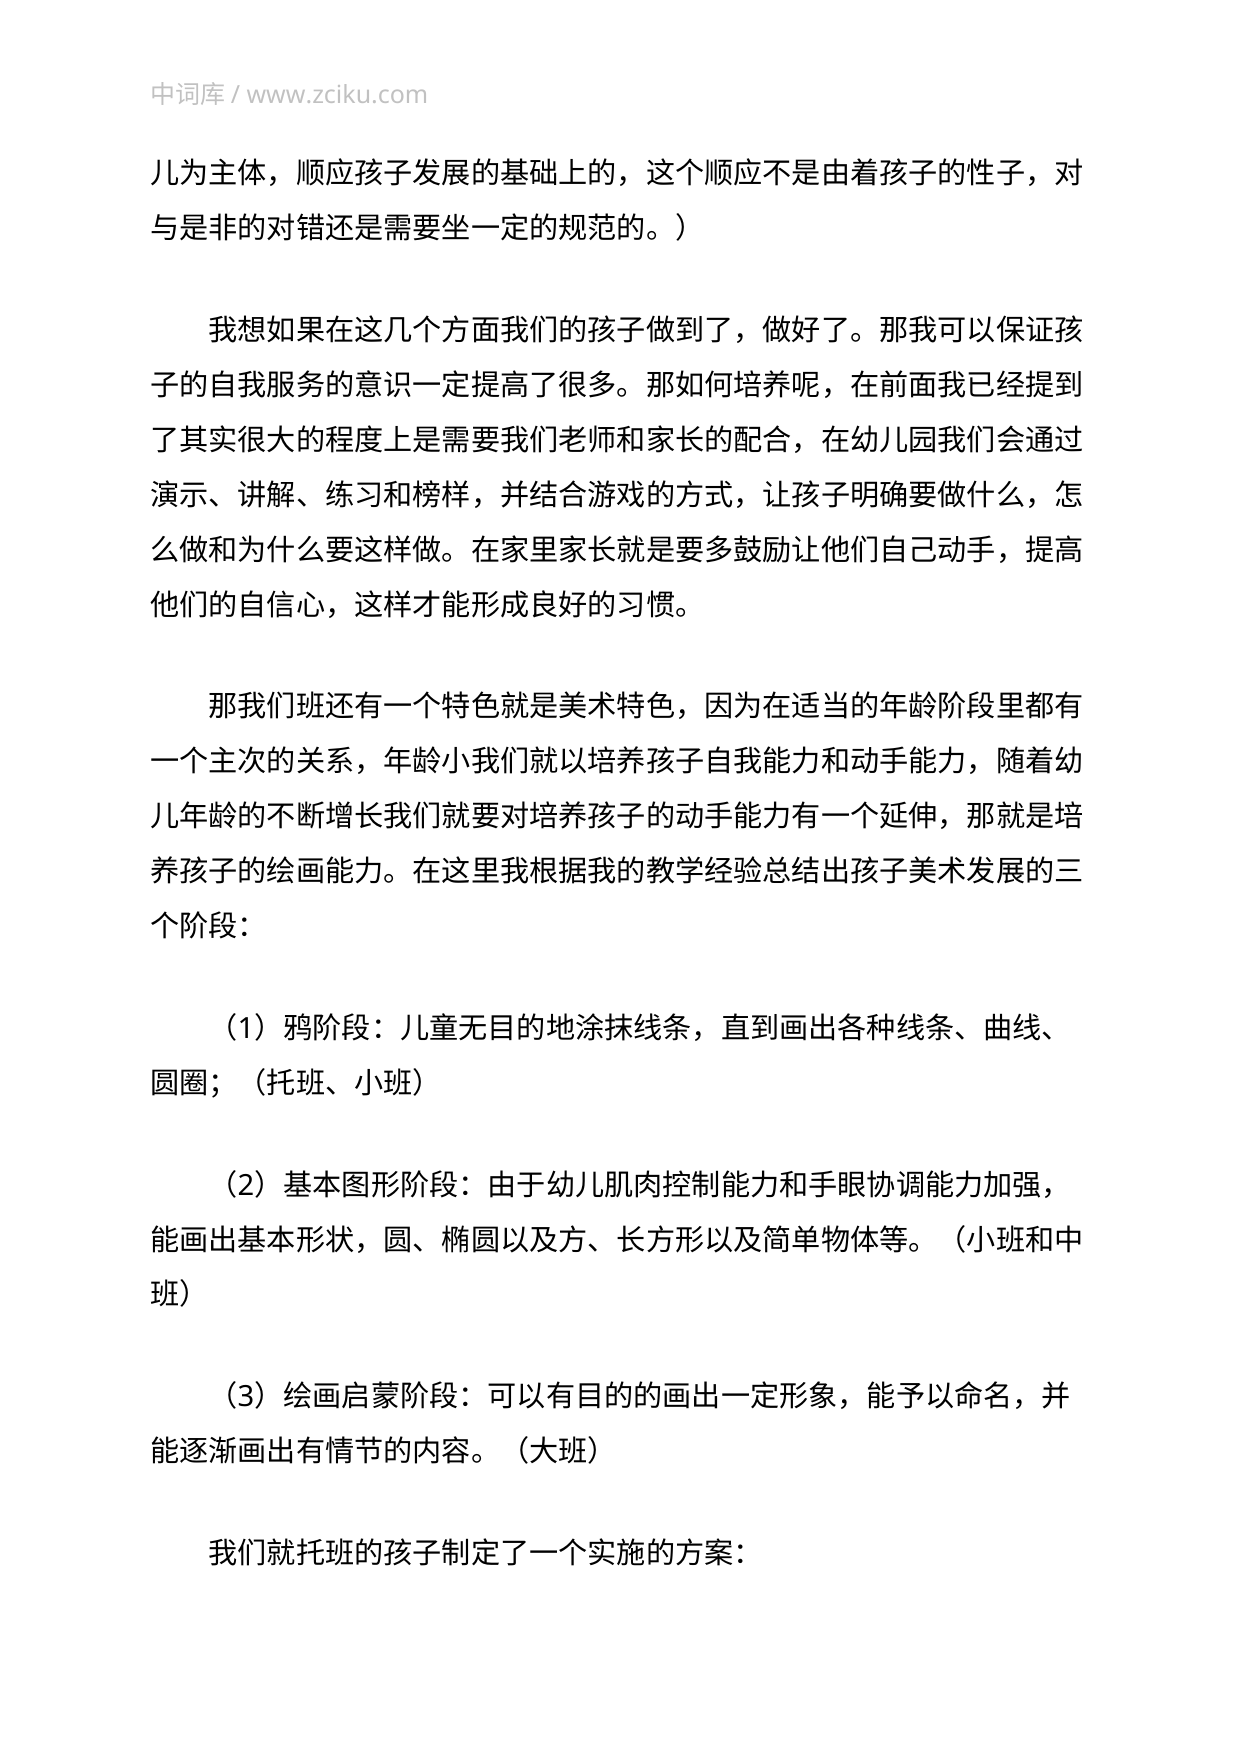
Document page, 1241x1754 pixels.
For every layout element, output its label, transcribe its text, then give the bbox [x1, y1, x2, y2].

text （2）基本图形阶段：由于幼儿肌肉控制能力和手眼协调能力加强，能画出基本形状，圆、椭圆以及方、长方形以及简单物体等。（小班和中班） [150, 1161, 1090, 1313]
text 我想如果在这几个方面我们的孩子做到了，做好了。那我可以保证孩子的自我服务的意识一定提高了很多。那如何培养呢，在前面我已经提到了其实很大的程度上是需要我们老师和家长的配合，在幼儿园我们会通过演示、讲解、练习和榜样，并结合游戏的方式，让孩子明确要做什么，怎么做和为什么要这样做。在家里家长就是要多鼓励让他们自己动手，提高他们的自信心，这样才能形成良好的习惯。 [150, 307, 1090, 623]
text 我们就托班的孩子制定了一个实施的方案： [150, 1529, 1090, 1572]
text （1）鸦阶段：儿童无目的地涂抹线条，直到画出各种线条、曲线、圆圈；（托班、小班） [150, 1004, 1090, 1102]
text （3）绘画启蒙阶段：可以有目的的画出一定形象，能予以命名，并能逐渐画出有情节的内容。（大班） [150, 1373, 1090, 1470]
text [150, 150, 1090, 247]
text 那我们班还有一个特色就是美术特色，因为在适当的年龄阶段里都有一个主次的关系，年龄小我们就以培养孩子自我能力和动手能力，随着幼儿年龄的不断增长我们就要对培养孩子的动手能力有一个延伸，那就是培养孩子的绘画能力。在这里我根据我的教学经验总结出孩子美术发展的三个阶段： [150, 683, 1090, 945]
